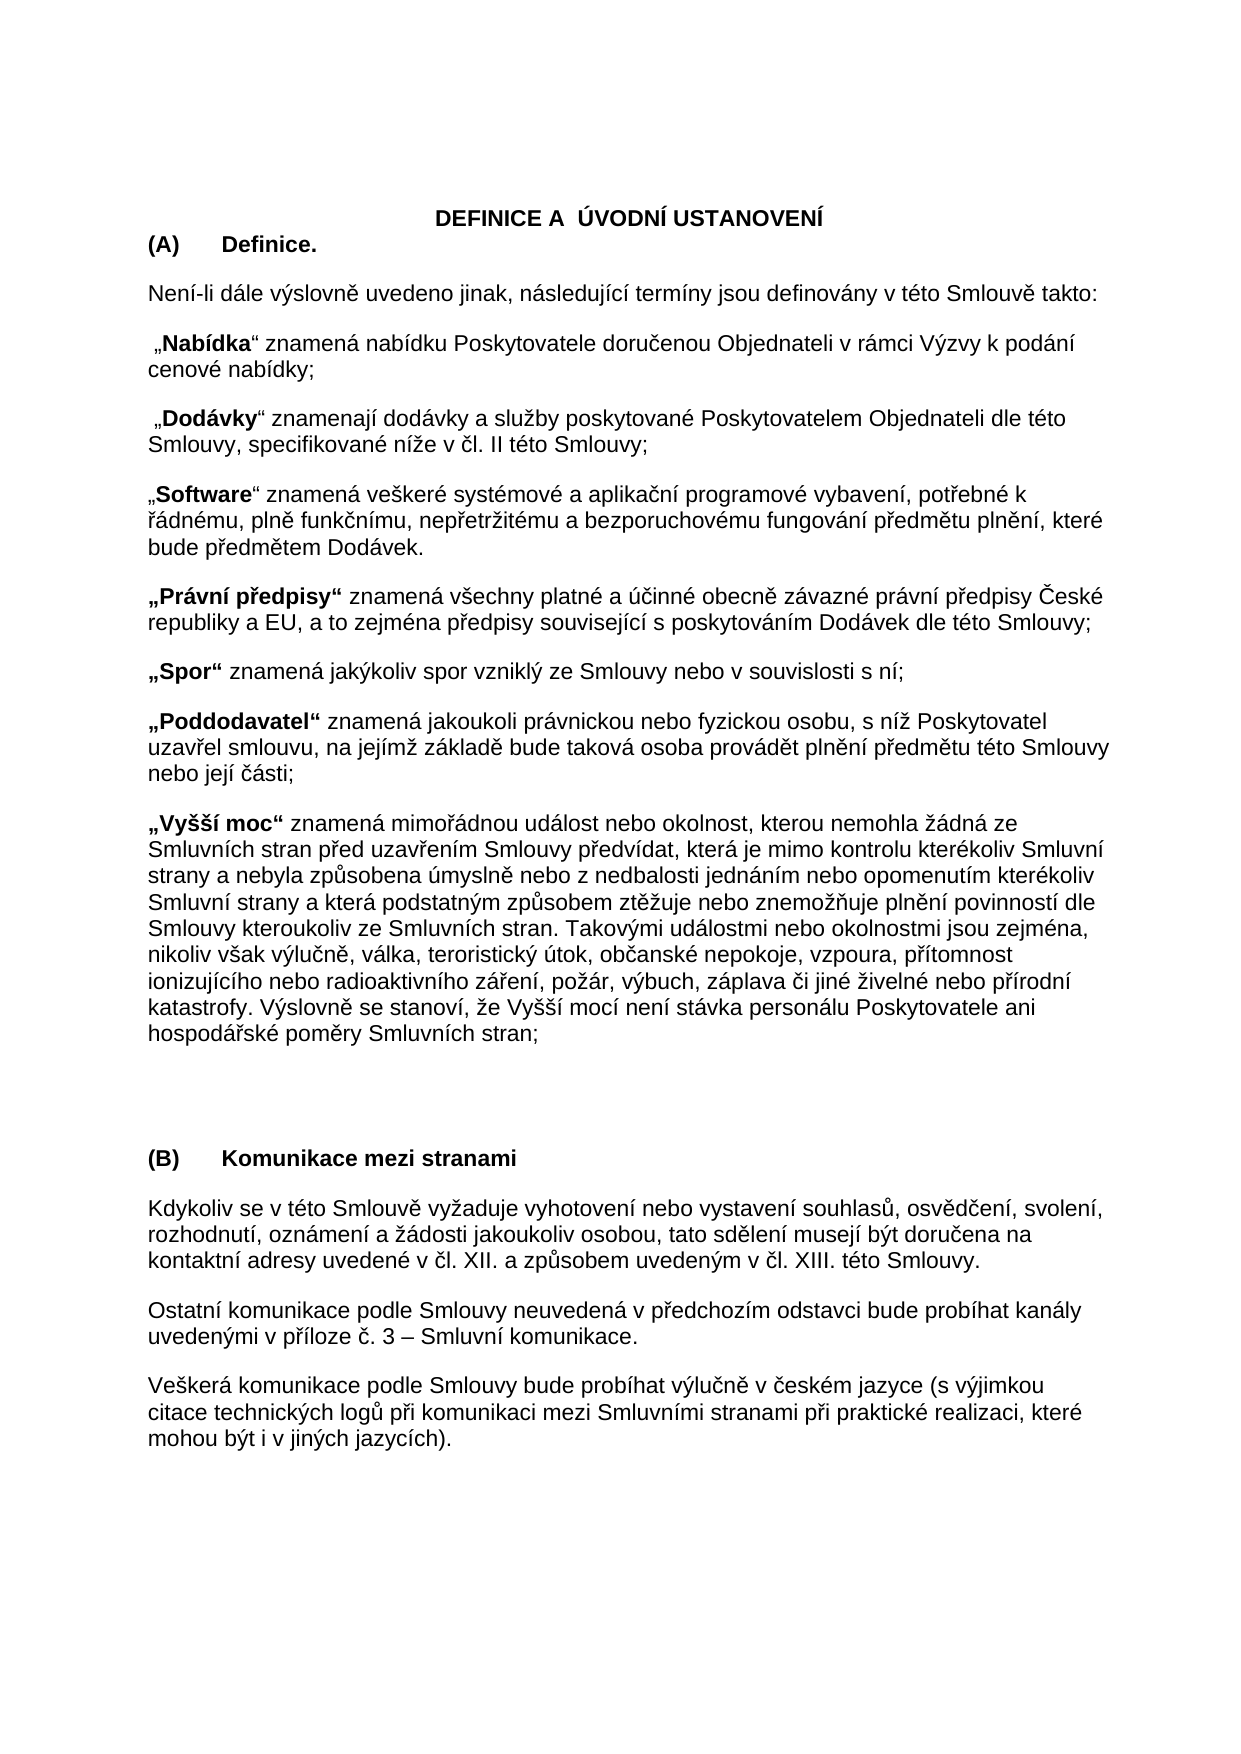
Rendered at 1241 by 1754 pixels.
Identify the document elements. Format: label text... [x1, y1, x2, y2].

text Veškerá komunikace podle Smlouvy bude probíhat výlučně v českém jazyce (s výjimkou citace technických logů při komunikaci mezi Smluvními stranami při praktické realizaci, které mohou být i v jiných jazycích). [148, 1372, 1110, 1451]
text (A) Definice. [148, 231, 1110, 257]
text „Poddodavatel“ znamená jakoukoli právnickou nebo fyzickou osobu, s níž Poskytovatel uzavřel smlouvu, na jejímž základě bude taková osoba provádět plnění předmětu této Smlouvy nebo její části; [148, 708, 1110, 787]
text „Právní předpisy“ znamená všechny platné a účinné obecně závazné právní předpisy České republiky a EU, a to zejména předpisy související s poskytováním Dodávek dle této Smlouvy; [148, 583, 1110, 635]
text „Dodávky“ znamenají dodávky a služby poskytované Poskytovatelem Objednateli dle této Smlouvy, specifikované níže v čl. II této Smlouvy; [148, 405, 1110, 458]
text Ostatní komunikace podle Smlouvy neuvedená v předchozím odstavci bude probíhat kanály uvedenými v příloze č. 3 – Smluvní komunikace. [148, 1297, 1110, 1349]
text „Nabídka“ znamená nabídku Poskytovatele doručenou Objednateli v rámci Výzvy k podání cenové nabídky; [148, 329, 1110, 382]
text „Spor“ znamená jakýkoliv spor vzniklý ze Smlouvy nebo v souvislosti s ní; [148, 658, 1110, 685]
text Kdykoliv se v této Smlouvě vyžaduje vyhotovení nebo vystavení souhlasů, osvědčení, svolení, rozhodnutí, oznámení a žádosti jakoukoliv osobou, tato sdělení musejí být doručena na kontaktní adresy uvedené v čl. XII. a způsobem uvedeným v čl. XIII. této Smlouvy. [148, 1194, 1110, 1274]
subtitle DEFINICE A ÚVODNÍ USTANOVENÍ [148, 204, 1110, 231]
text „Software“ znamená veškeré systémové a aplikační programové vybavení, potřebné k řádnému, plně funkčnímu, nepřetržitému a bezporuchovému fungování předmětu plnění, které bude předmětem Dodávek. [148, 481, 1110, 560]
text „Vyšší moc“ znamená mimořádnou událost nebo okolnost, kterou nemohla žádná ze Smluvních stran před uzavřením Smlouvy předvídat, která je mimo kontrolu kterékoliv Smluvní strany a nebyla způsobena úmyslně nebo z nedbalosti jednáním nebo opomenutím kterékoliv Smluvní strany a která podstatným způsobem ztěžuje nebo znemožňuje plnění povinností dle Smlouvy kteroukoliv ze Smluvních stran. Takovými událostmi nebo okolnostmi jsou zejména, nikoliv však výlučně, válka, teroristický útok, občanské nepokoje, vzpoura, přítomnost ionizujícího nebo radioaktivního záření, požár, výbuch, záplava či jiné živelné nebo přírodní katastrofy. Výslovně se stanoví, že Vyšší mocí není stávka personálu Poskytovatele ani hospodářské poměry Smluvních stran; [148, 809, 1110, 1047]
text (B) Komunikace mezi stranami [148, 1145, 1110, 1172]
text Není-li dále výslovně uvedeno jinak, následující termíny jsou definovány v této Smlouvě takto: [148, 280, 1110, 307]
